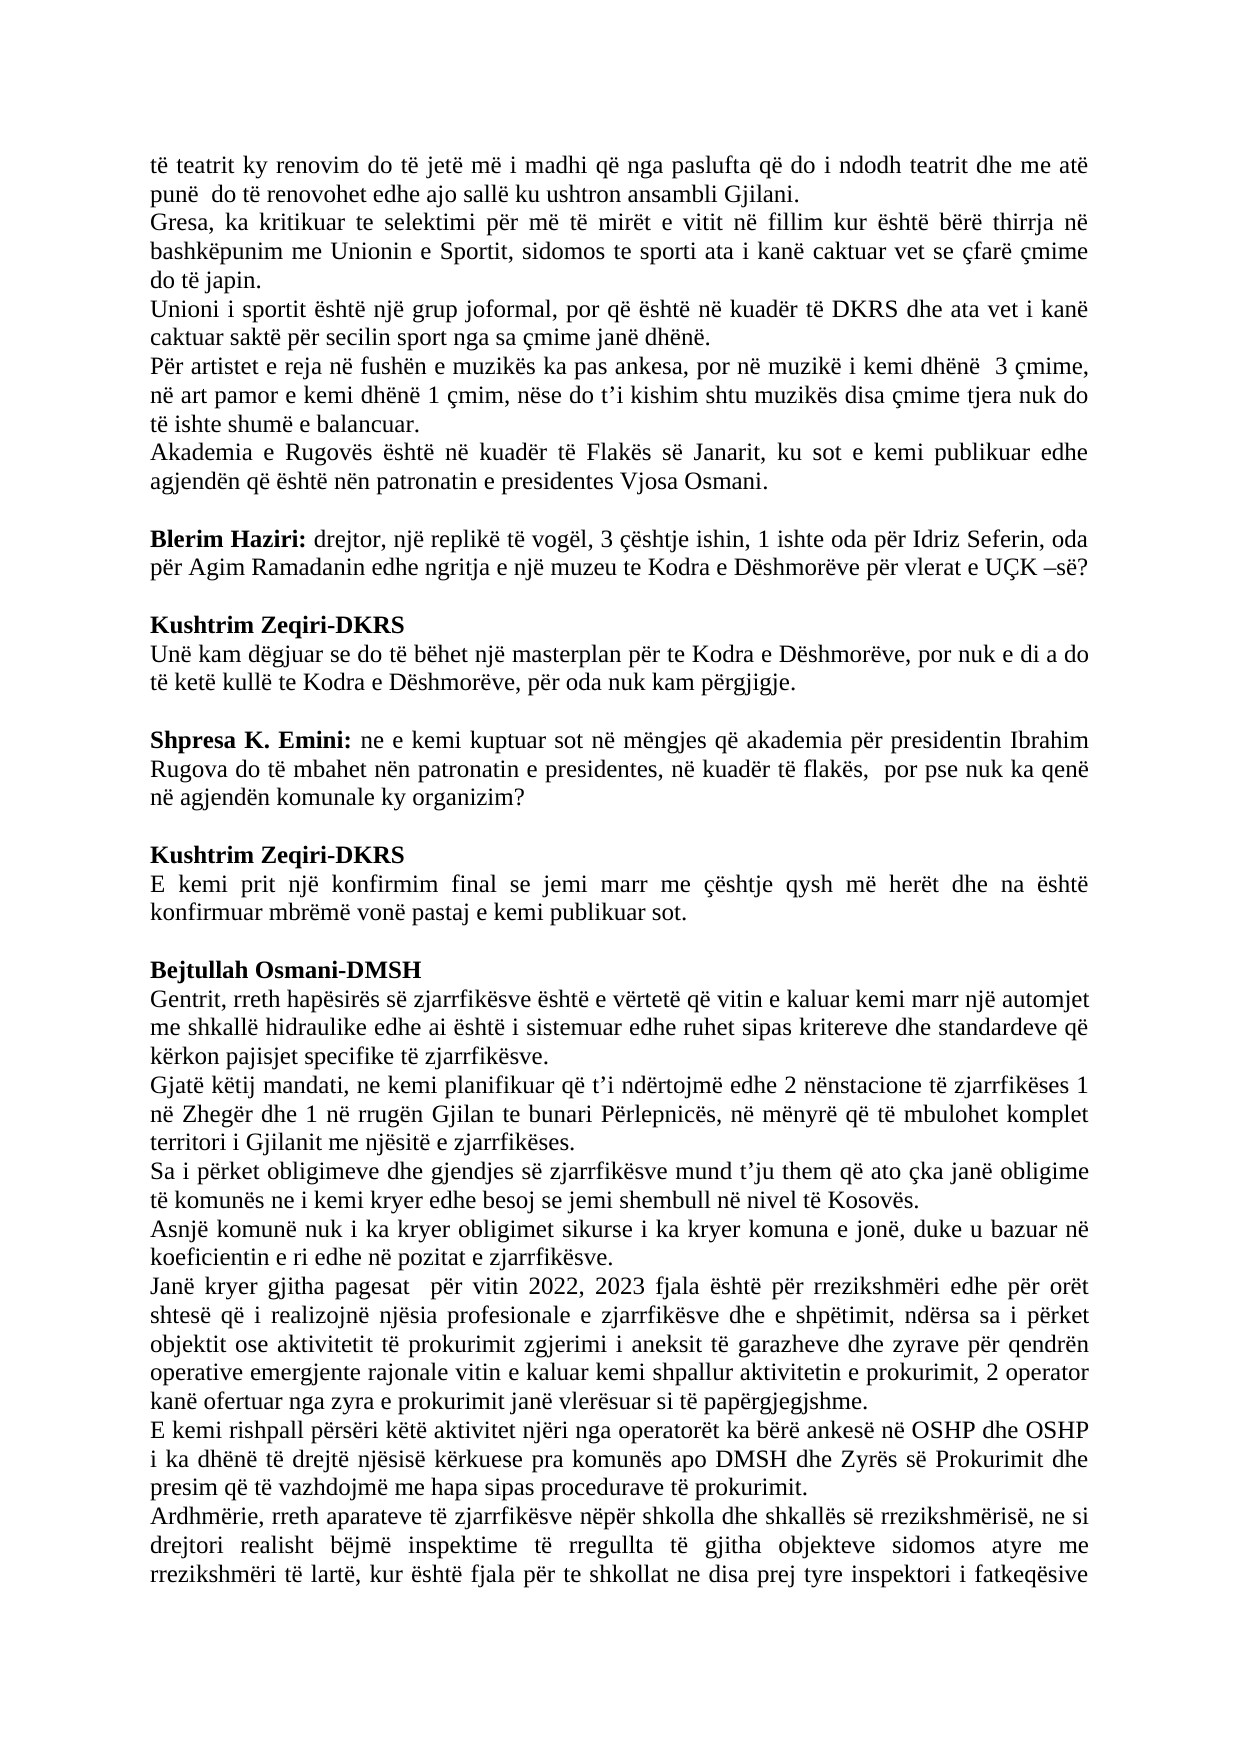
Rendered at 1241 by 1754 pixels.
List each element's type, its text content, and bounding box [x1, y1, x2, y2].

text Gresa, ka kritikuar te selektimi për më të mirët e vitit në fillim kur është bërë thirrja në bashkëpunim me Unionin e Sportit, sidomos te sporti ata i kanë caktuar vet se çfarë çmime do të japin. [150, 207, 1090, 294]
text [150, 150, 1090, 207]
text Gjatë këtij mandati, ne kemi planifikuar që t’i ndërtojmë edhe 2 nënstacione të zjarrfikëses 1 në Zhegër dhe 1 në rrugën Gjilan te bunari Përlepnicës, në mënyrë që të mbulohet komplet territori i Gjilanit me njësitë e zjarrfikëses. [150, 1070, 1090, 1156]
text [150, 1501, 1090, 1587]
text Për artistet e reja në fushën e muzikës ka pas ankesa, por në muzikë i kemi dhënë 3 çmime, në art pamor e kemi dhënë 1 çmim, nëse do t’i kishim shtu muzikës disa çmime tjera nuk do të ishte shumë e balancuar. [150, 351, 1090, 437]
text Kushtrim Zeqiri-DKRS [150, 610, 1090, 639]
text Akademia e Rugovës është në kuadër të Flakës së Janarit, ku sot e kemi publikuar edhe agjendën që është nën patronatin e presidentes Vjosa Osmani. [150, 437, 1090, 495]
text Bejtullah Osmani-DMSH [150, 955, 1090, 984]
text E kemi rishpall përsëri këtë aktivitet njëri nga operatorët ka bërë ankesë në OSHP dhe OSHP i ka dhënë të drejtë njësisë kërkuese pra komunës apo DMSH dhe Zyrës së Prokurimit dhe presim që të vazhdojmë me hapa sipas procedurave të prokurimit. [150, 1415, 1090, 1501]
text Janë kryer gjitha pagesat për vitin 2022, 2023 fjala është për rrezikshmëri edhe për orët shtesë që i realizojnë njësia profesionale e zjarrfikësve dhe e shpëtimit, ndërsa sa i përket objektit ose aktivitetit të prokurimit zgjerimi i aneksit të garazheve dhe zyrave për qendrën operative emergjente rajonale vitin e kaluar kemi shpallur aktivitetin e prokurimit, 2 operator kanë ofertuar nga zyra e prokurimit janë vlerësuar si të papërgjegjshme. [150, 1271, 1090, 1415]
text Blerim Haziri: drejtor, një replikë të vogël, 3 çështje ishin, 1 ishte oda për Idriz Seferin, oda për Agim Ramadanin edhe ngritja e një muzeu te Kodra e Dëshmorëve për vlerat e UÇK –së? [150, 524, 1090, 581]
text E kemi prit një konfirmim final se jemi marr me çështje qysh më herët dhe na është konfirmuar mbrëmë vonë pastaj e kemi publikuar sot. [150, 869, 1090, 926]
text Asnjë komunë nuk i ka kryer obligimet sikurse i ka kryer komuna e jonë, duke u bazuar në koeficientin e ri edhe në pozitat e zjarrfikësve. [150, 1214, 1090, 1271]
text Unë kam dëgjuar se do të bëhet një masterplan për te Kodra e Dëshmorëve, por nuk e di a do të ketë kullë te Kodra e Dëshmorëve, për oda nuk kam përgjigje. [150, 639, 1090, 696]
text Unioni i sportit është një grup joformal, por që është në kuadër të DKRS dhe ata vet i kanë caktuar saktë për secilin sport nga sa çmime janë dhënë. [150, 294, 1090, 351]
text Shpresa K. Emini: ne e kemi kuptuar sot në mëngjes që akademia për presidentin Ibrahim Rugova do të mbahet nën patronatin e presidentes, në kuadër të flakës, por pse nuk ka qenë në agjendën komunale ky organizim? [150, 725, 1090, 811]
text Sa i përket obligimeve dhe gjendjes së zjarrfikësve mund t’ju them që ato çka janë obligime të komunës ne i kemi kryer edhe besoj se jemi shembull në nivel të Kosovës. [150, 1156, 1090, 1214]
text Kushtrim Zeqiri-DKRS [150, 840, 1090, 869]
text Gentrit, rreth hapësirës së zjarrfikësve është e vërtetë që vitin e kaluar kemi marr një automjet me shkallë hidraulike edhe ai është i sistemuar edhe ruhet sipas kritereve dhe standardeve që kërkon pajisjet specifike të zjarrfikësve. [150, 984, 1090, 1070]
